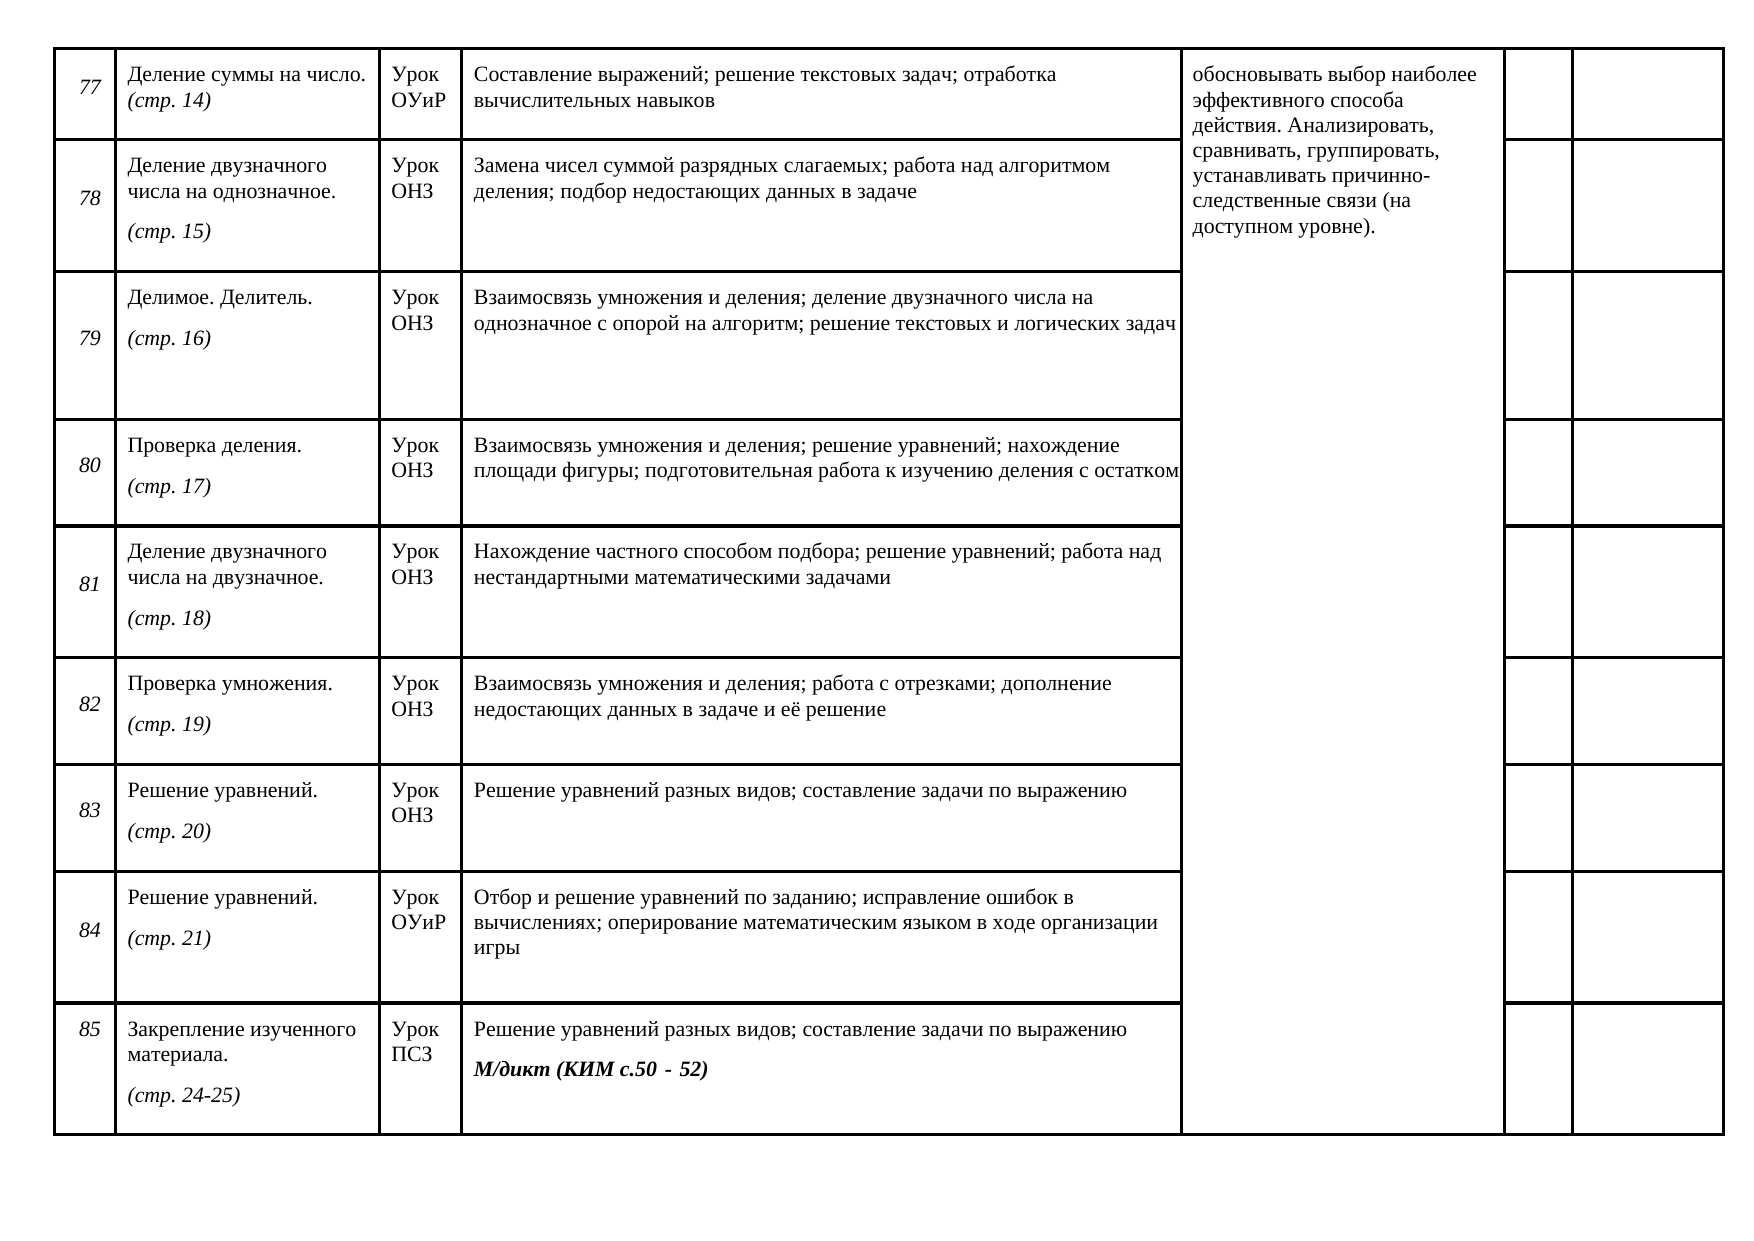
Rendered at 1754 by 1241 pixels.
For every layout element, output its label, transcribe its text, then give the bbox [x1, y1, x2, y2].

table_cell 79 [56, 273, 114, 418]
table_cell Урок ОНЗ [381, 766, 460, 869]
table_cell Замена чисел суммой разрядных слагаемых; работа над алгоритмом деления; подбор недостающих данных в задаче [463, 141, 1180, 270]
table_cell [1506, 50, 1571, 138]
table_cell Урок ОНЗ [381, 659, 460, 763]
table_cell [1506, 141, 1571, 270]
table_cell Решение уравнений. (стр. 21) [117, 873, 378, 1001]
table_cell Деление суммы на число.(стр. 14) [117, 50, 378, 138]
table_cell [1574, 273, 1722, 418]
table_cell 82 [56, 659, 114, 763]
table_cell 77 [56, 50, 114, 138]
table_cell Взаимосвязь умножения и деления; работа с отрезками; дополнение недостающих данных в задаче и её решение [463, 659, 1180, 763]
table_cell Делимое. Делитель. (стр. 16) [117, 273, 378, 418]
table_cell 85 [56, 1005, 114, 1133]
table_cell [1506, 421, 1571, 524]
table_cell 78 [56, 141, 114, 270]
table_cell [1574, 659, 1722, 763]
table_cell [1506, 873, 1571, 1001]
table_cell Деление двузначного числа на двузначное. (стр. 18) [117, 528, 378, 656]
table_cell Урок ОНЗ [381, 528, 460, 656]
table_cell Урок ОНЗ [381, 421, 460, 524]
table_cell [1574, 50, 1722, 138]
table_cell Взаимосвязь умножения и деления; решение уравнений; нахождение площади фигуры; подготовительная работа к изучению деления с остатком [463, 421, 1180, 524]
table_cell Урок ОНЗ [381, 273, 460, 418]
table_cell Проверка умножения. (стр. 19) [117, 659, 378, 763]
table_cell Урок ОНЗ [381, 141, 460, 270]
table_cell Решение уравнений разных видов; составление задачи по выражению [463, 766, 1180, 869]
table_cell [1574, 873, 1722, 1001]
table_cell Составление выражений; решение текстовых задач; отработка вычислительных навыков [463, 50, 1180, 138]
table_cell [1506, 528, 1571, 656]
table_cell Деление двузначного числа на однозначное. (стр. 15) [117, 141, 378, 270]
table_cell [1574, 421, 1722, 524]
table_cell Нахождение частного способом подбора; решение уравнений; работа над нестандартными математическими задачами [463, 528, 1180, 656]
table_cell [1574, 141, 1722, 270]
table_cell Проверка деления. (стр. 17) [117, 421, 378, 524]
table_cell 80 [56, 421, 114, 524]
table_cell Решение уравнений разных видов; составление задачи по выражению М/дикт (КИМ с.50 - 52) [463, 1005, 1180, 1133]
table_cell [1574, 1005, 1722, 1133]
table_cell Урок ОУиР [381, 873, 460, 1001]
table_cell [1574, 766, 1722, 869]
table_cell [1574, 528, 1722, 656]
table_cell 84 [56, 873, 114, 1001]
table_cell Решение уравнений. (стр. 20) [117, 766, 378, 869]
table_cell Закрепление изученного материала. (стр. 24-25) [117, 1005, 378, 1133]
table_cell [1506, 659, 1571, 763]
table_cell Взаимосвязь умножения и деления; деление двузначного числа на однозначное с опорой на алгоритм; решение текстовых и логических задач [463, 273, 1180, 418]
table_cell Урок ПСЗ [381, 1005, 460, 1133]
table_cell Урок ОУиР [381, 50, 460, 138]
table_cell 81 [56, 528, 114, 656]
table_cell [1506, 766, 1571, 869]
table_cell [1506, 1005, 1571, 1133]
table_cell Отбор и решение уравнений по заданию; исправление ошибок в вычислениях; оперирование математическим языком в ходе организации игры [463, 873, 1180, 1001]
table_cell 83 [56, 766, 114, 869]
table_cell [1506, 273, 1571, 418]
